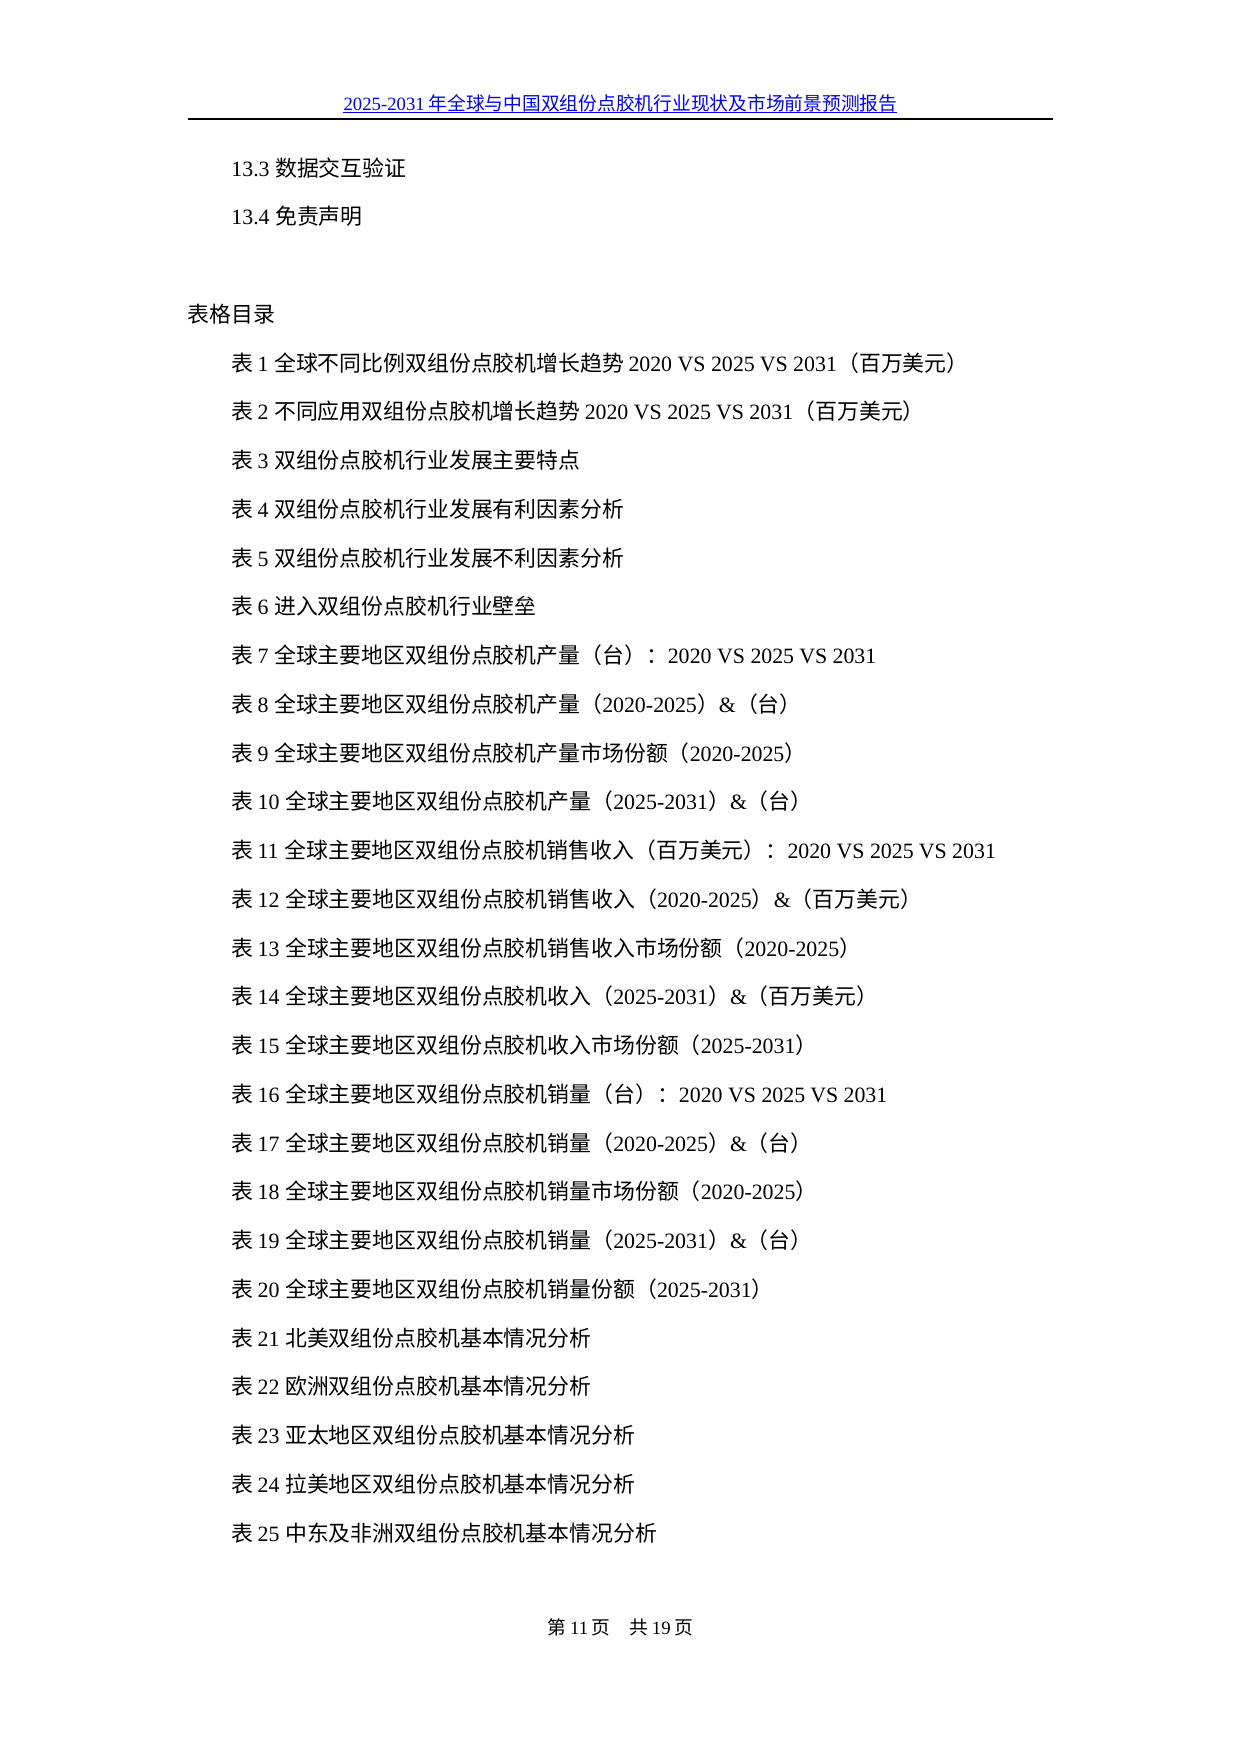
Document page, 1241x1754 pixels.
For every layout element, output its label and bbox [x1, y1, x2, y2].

text [187, 150, 1053, 1548]
